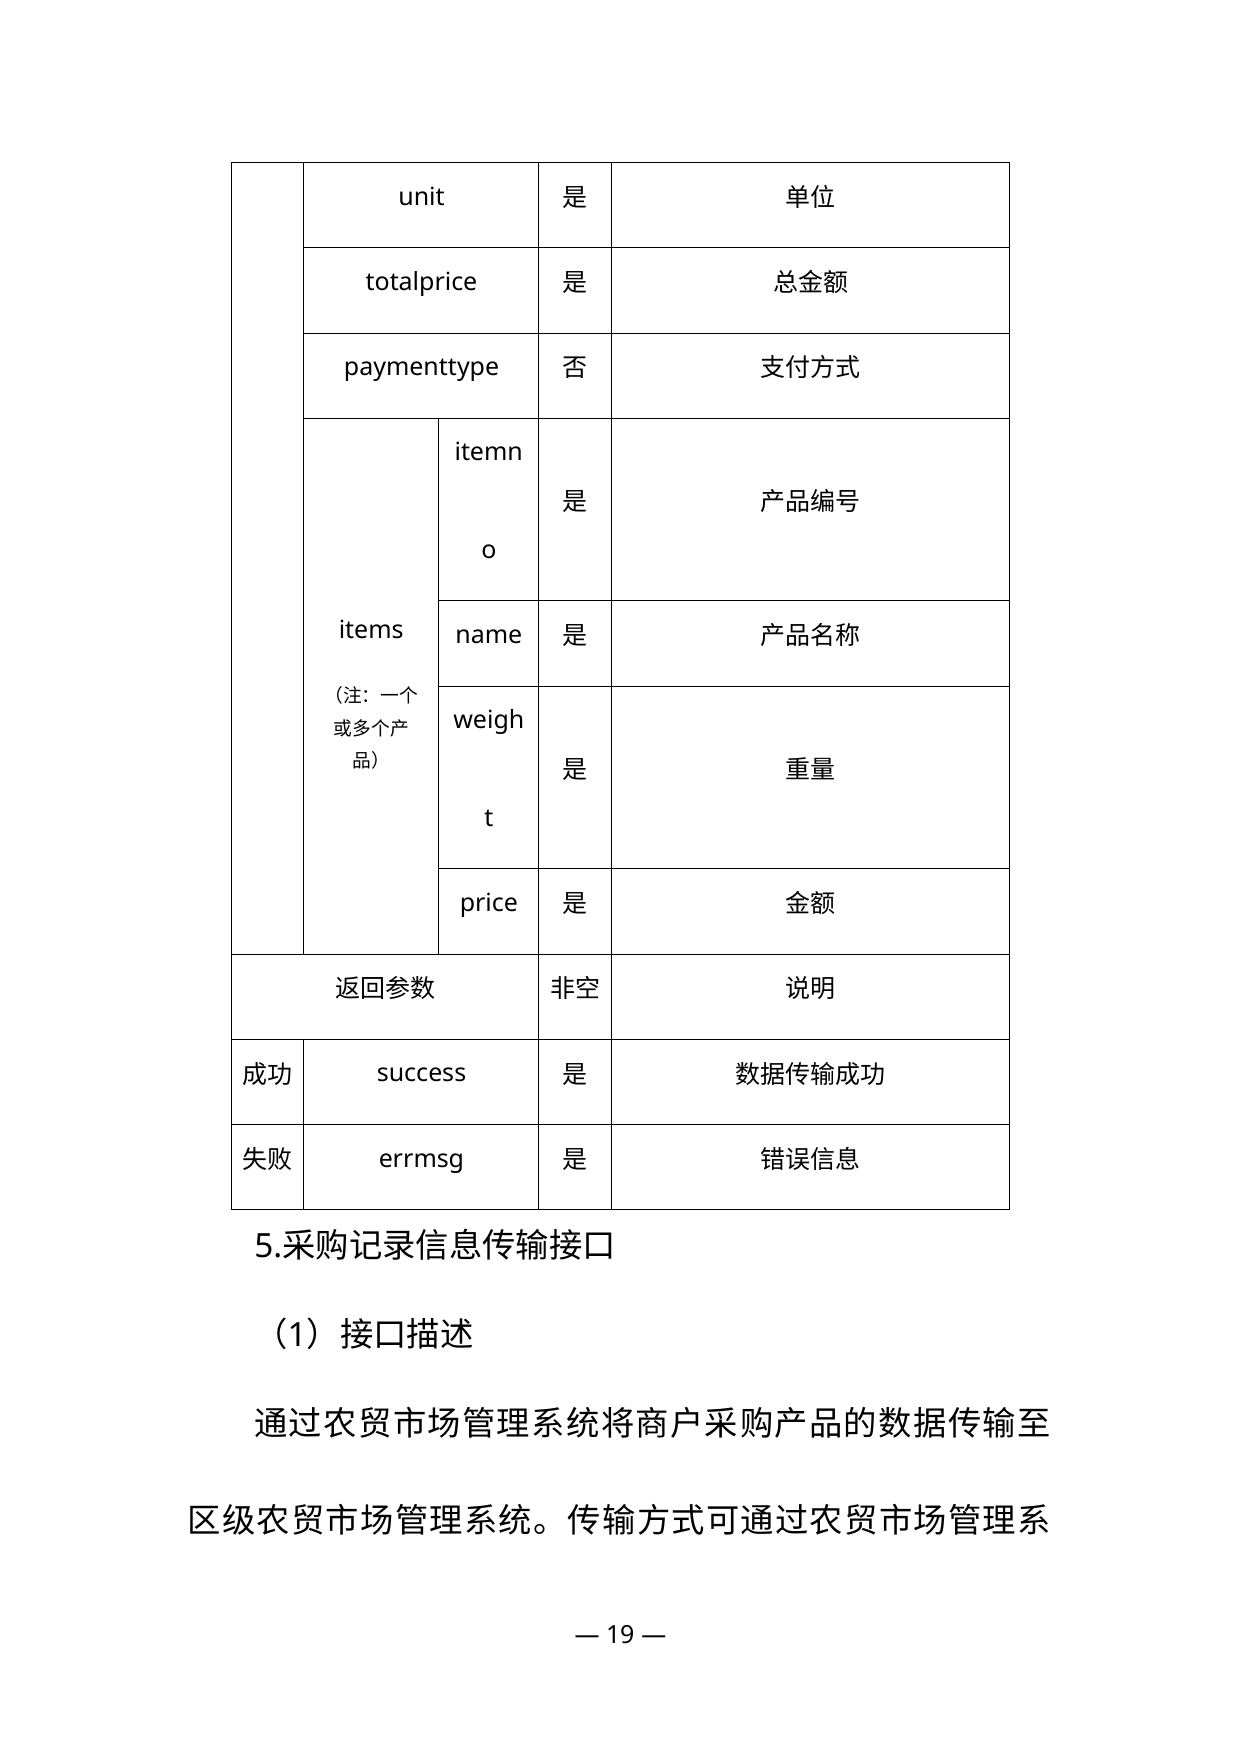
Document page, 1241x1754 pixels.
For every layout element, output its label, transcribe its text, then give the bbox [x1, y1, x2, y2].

table_cell 否 [539, 334, 611, 418]
table_cell 总金额 [612, 248, 1009, 332]
table_cell 是 [539, 248, 611, 332]
table_cell 是 [539, 1040, 611, 1124]
table_cell 数据传输成功 [612, 1040, 1009, 1124]
table_cell paymenttype [304, 334, 538, 418]
text （1）接口描述 [187, 1299, 1053, 1364]
text 5.采购记录信息传输接口 [187, 1210, 1053, 1275]
table_cell errmsg [304, 1125, 538, 1209]
table_cell totalprice [304, 248, 538, 332]
table_cell 是 [539, 869, 611, 953]
table_cell 是 [539, 1125, 611, 1209]
table_cell 单位 [612, 163, 1009, 247]
table_cell weight [439, 687, 538, 868]
table_cell items （注：一个或多个产品） [304, 419, 438, 953]
table_cell 错误信息 [612, 1125, 1009, 1209]
table_cell price [439, 869, 538, 953]
table_cell 是 [539, 687, 611, 868]
table_cell unit [304, 163, 538, 247]
table_cell success [304, 1040, 538, 1124]
table_cell 说明 [612, 955, 1009, 1039]
table_cell itemno [439, 419, 538, 600]
table_cell name [439, 601, 538, 686]
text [187, 1388, 1053, 1551]
table_cell 是 [539, 419, 611, 600]
table_cell 非空 [539, 955, 611, 1039]
table_cell 重量 [612, 687, 1009, 868]
table_cell 产品名称 [612, 601, 1009, 686]
table_cell 成功 [232, 1040, 303, 1124]
table_cell 失败 [232, 1125, 303, 1209]
table_cell 是 [539, 601, 611, 686]
table_cell 是 [539, 163, 611, 247]
table_cell 金额 [612, 869, 1009, 953]
table_cell 支付方式 [612, 334, 1009, 418]
table_cell 产品编号 [612, 419, 1009, 600]
table_cell 返回参数 [232, 955, 538, 1039]
